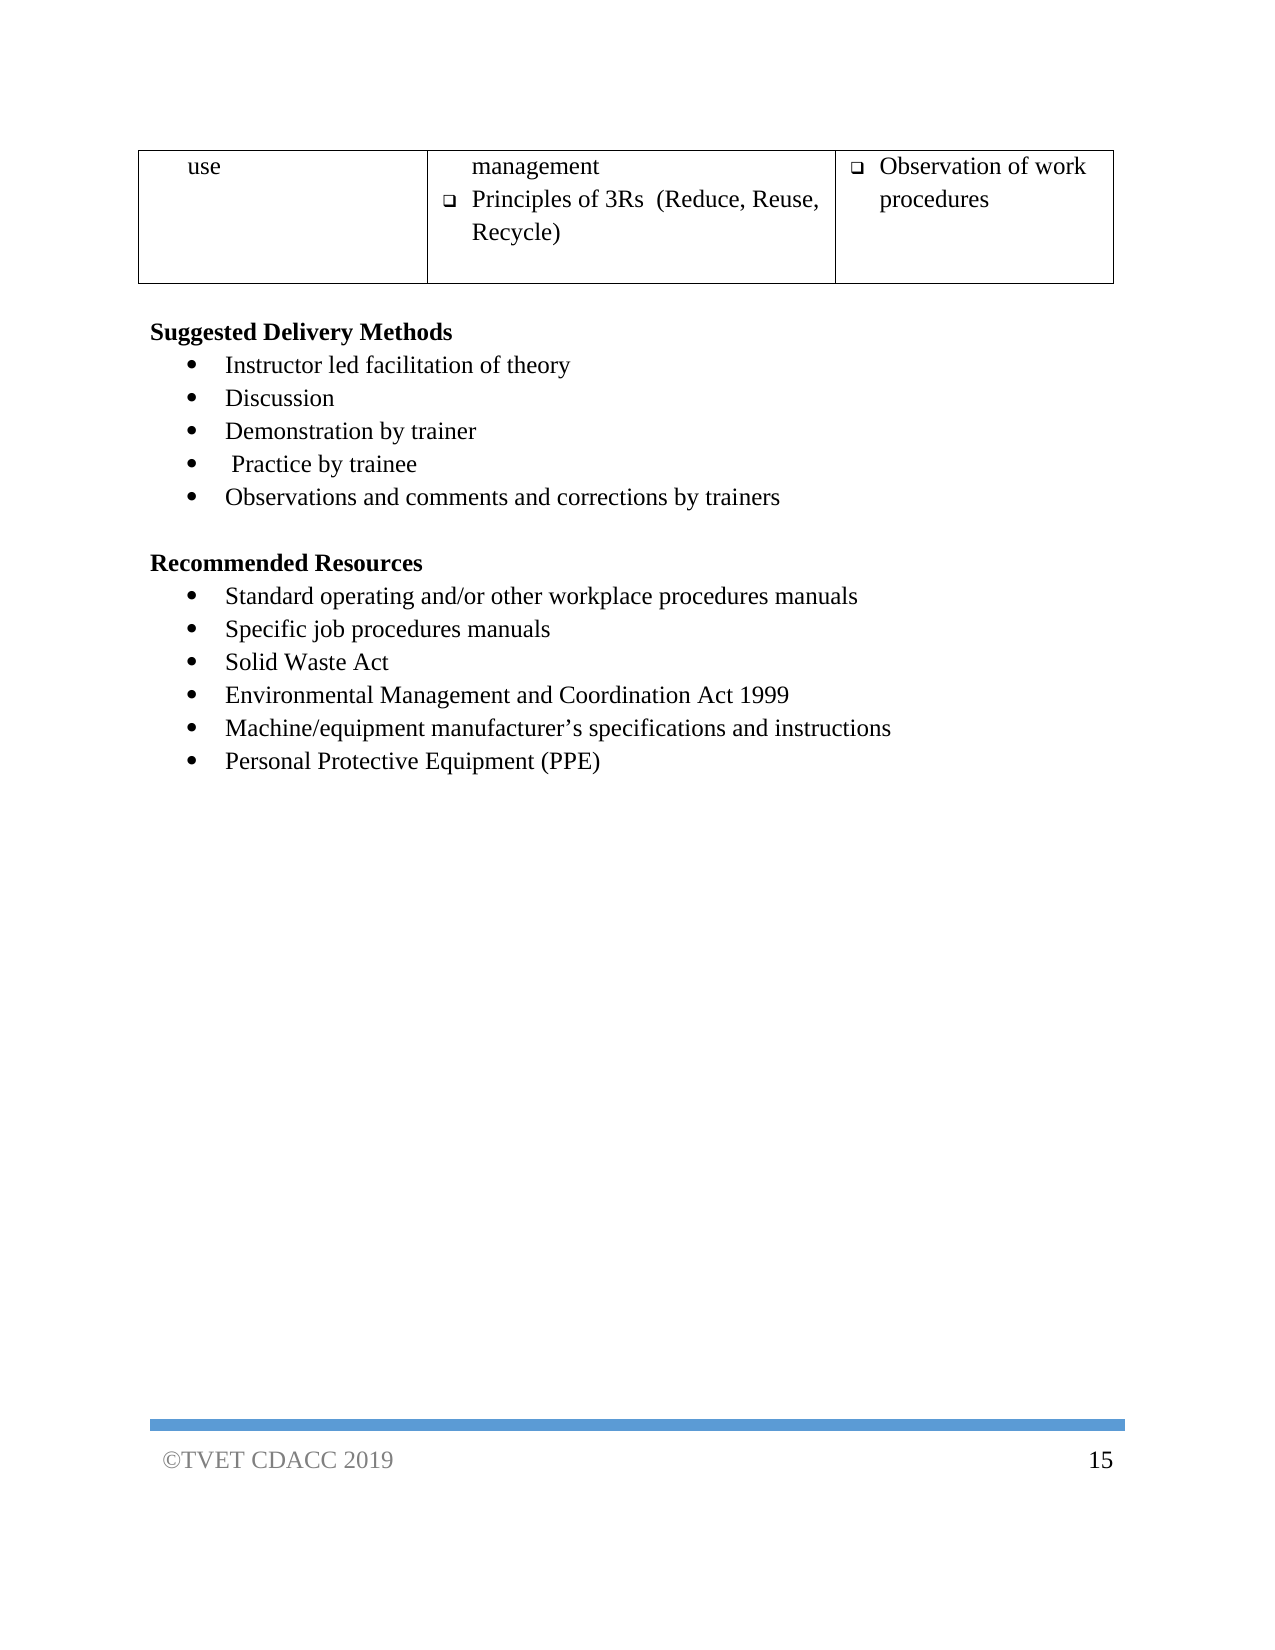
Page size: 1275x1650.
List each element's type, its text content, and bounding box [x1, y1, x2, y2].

list Observations and comments and corrections by trainers [187, 482, 1125, 511]
list Environmental Management and Coordination Act 1999 [187, 680, 1125, 709]
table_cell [139, 151, 427, 283]
list Demonstration by trainer [187, 416, 1125, 445]
text Suggested Delivery Methods [150, 317, 1125, 346]
list Discussion [187, 383, 1125, 412]
list Practice by trainee [187, 449, 1125, 478]
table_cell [836, 151, 1113, 283]
text Recommended Resources [150, 548, 1125, 577]
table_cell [428, 151, 835, 283]
list Standard operating and/or other workplace procedures manuals [187, 581, 1125, 610]
list Solid Waste Act [187, 647, 1125, 676]
list Specific job procedures manuals [187, 614, 1125, 643]
list Personal Protective Equipment (PPE) [187, 746, 1125, 775]
list Instructor led facilitation of theory [187, 350, 1125, 379]
list Machine/equipment manufacturer’s specifications and instructions [187, 713, 1125, 742]
